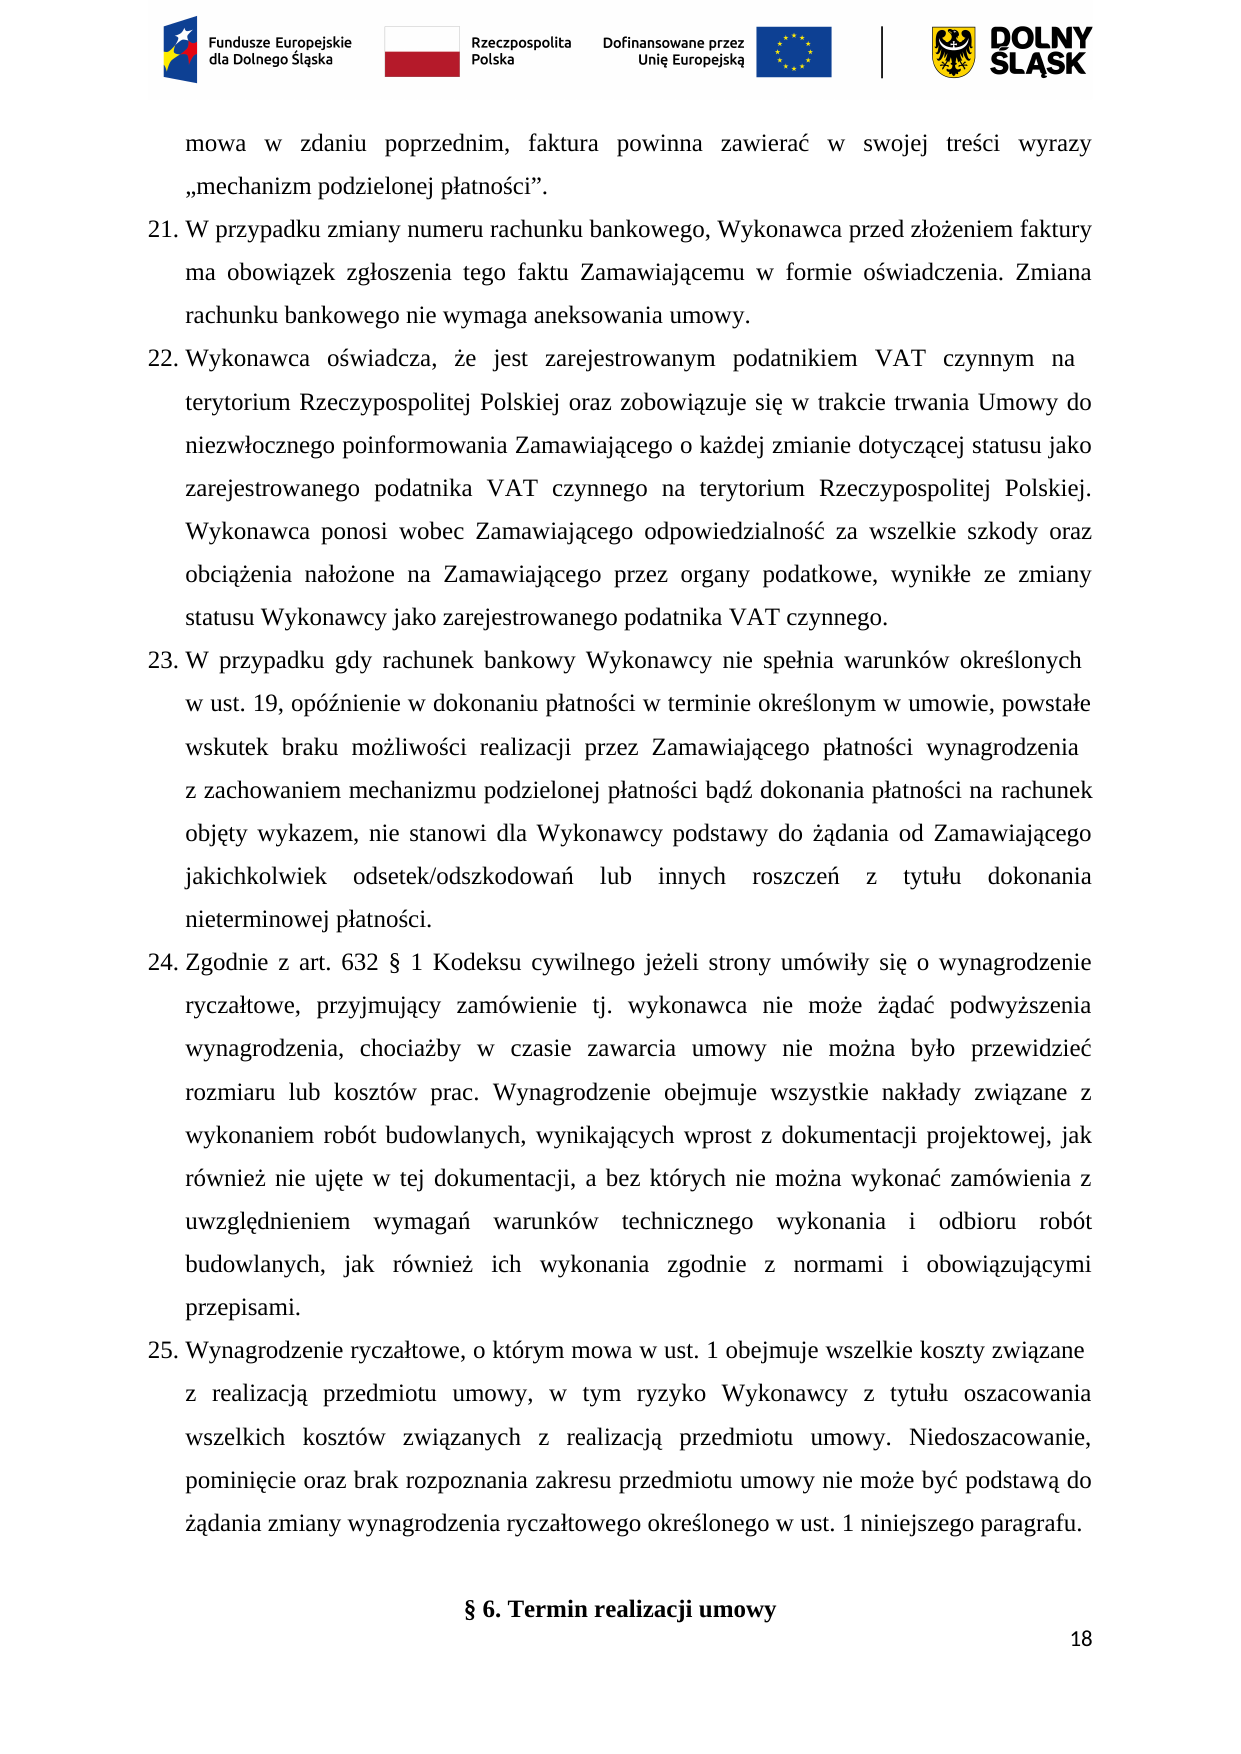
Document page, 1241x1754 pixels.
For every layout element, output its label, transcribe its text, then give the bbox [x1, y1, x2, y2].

list Wynagrodzenie ryczałtowe, o którym mowa w ust. 1 obejmuje wszelkie koszty związane z realizacją przedmiotu umowy, w tym ryzyko Wykonawcy z tytułu oszacowania wszelkich kosztów związanych z realizacją przedmiotu umowy. Niedoszacowanie, pominięcie oraz brak rozpoznania zakresu przedmiotu umowy nie może być podstawą do żądania zmiany wynagrodzenia ryczałtowego określonego w ust. 1 niniejszego paragrafu. [148, 1335, 1092, 1537]
list W przypadku gdy rachunek bankowy Wykonawcy nie spełnia warunków określonych w ust. 19, opóźnienie w dokonaniu płatności w terminie określonym w umowie, powstałe wskutek braku możliwości realizacji przez Zamawiającego płatności wynagrodzenia z zachowaniem mechanizmu podzielonej płatności bądź dokonania płatności na rachunek objęty wykazem, nie stanowi dla Wykonawcy podstawy do żądania od Zamawiającego jakichkolwiek odsetek/odszkodowań lub innych roszczeń z tytułu dokonania nieterminowej płatności. [148, 645, 1092, 933]
list Zgodnie z art. 632 § 1 Kodeksu cywilnego jeżeli strony umówiły się o wynagrodzenie ryczałtowe, przyjmujący zamówienie tj. wykonawca nie może żądać podwyższenia wynagrodzenia, chociażby w czasie zawarcia umowy nie można było przewidzieć rozmiaru lub kosztów prac. Wynagrodzenie obejmuje wszystkie nakłady związane z wykonaniem robót budowlanych, wynikających wprost z dokumentacji projektowej, jak również nie ujęte w tej dokumentacji, a bez których nie można wykonać zamówienia z uwzględnieniem wymagań warunków technicznego wykonania i odbioru robót budowlanych, jak również ich wykonania zgodnie z normami i obowiązującymi przepisami. [148, 947, 1092, 1321]
list W przypadku zmiany numeru rachunku bankowego, Wykonawca przed złożeniem faktury ma obowiązek zgłoszenia tego faktu Zamawiającemu w formie oświadczenia. Zmiana rachunku bankowego nie wymaga aneksowania umowy. [148, 214, 1092, 329]
text § 6. Termin realizacji umowy [148, 1594, 1092, 1623]
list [148, 128, 1092, 200]
picture [147, 0, 1093, 100]
list Wykonawca oświadcza, że jest zarejestrowanym podatnikiem VAT czynnym na terytorium Rzeczypospolitej Polskiej oraz zobowiązuje się w trakcie trwania Umowy do niezwłocznego poinformowania Zamawiającego o każdej zmianie dotyczącej statusu jako zarejestrowanego podatnika VAT czynnego na terytorium Rzeczypospolitej Polskiej. Wykonawca ponosi wobec Zamawiającego odpowiedzialność za wszelkie szkody oraz obciążenia nałożone na Zamawiającego przez organy podatkowe, wynikłe ze zmiany statusu Wykonawcy jako zarejestrowanego podatnika VAT czynnego. [148, 343, 1092, 631]
